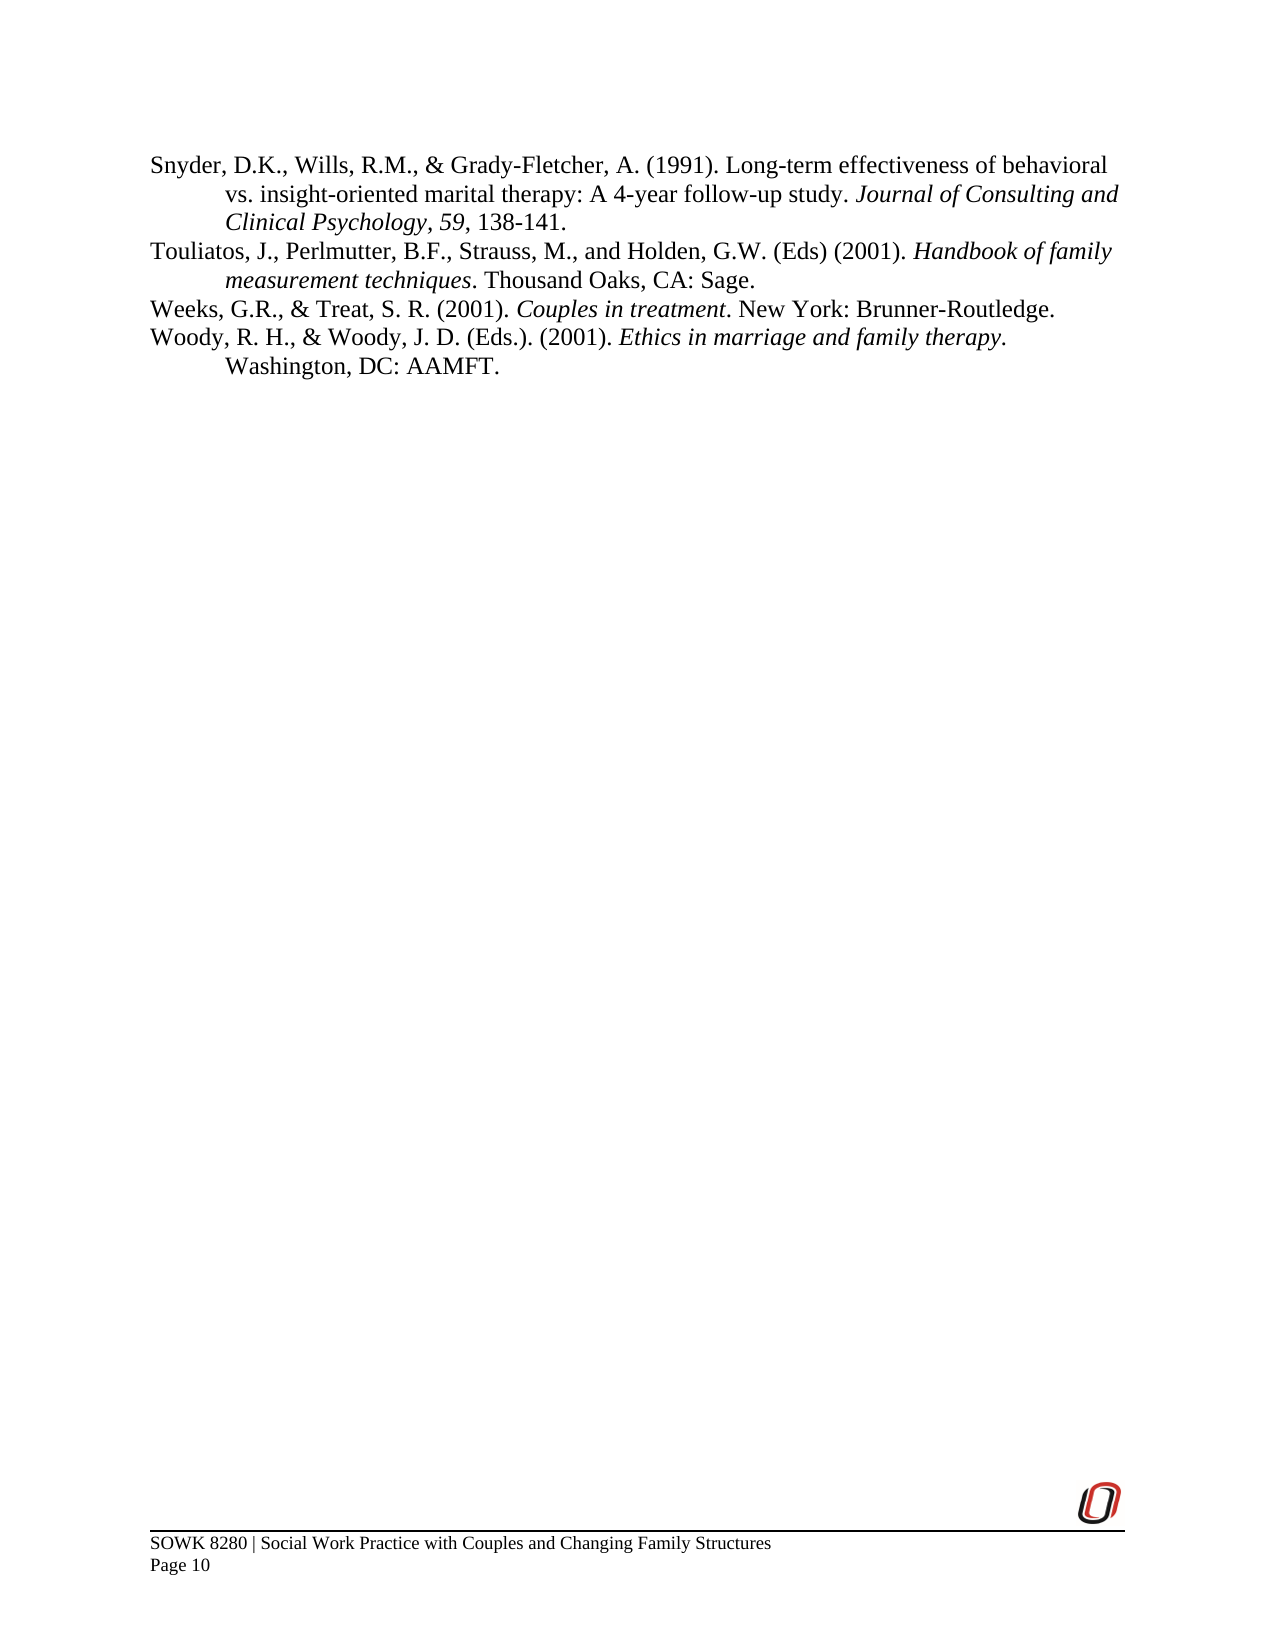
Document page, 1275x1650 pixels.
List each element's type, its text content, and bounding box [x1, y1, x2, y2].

text Woody, R. H., & Woody, J. D. (Eds.). (2001). Ethics in marriage and family therapy. Washington, DC: AAMFT. [150, 322, 1125, 380]
text Weeks, G.R., & Treat, S. R. (2001). Couples in treatment. New York: Brunner-Routledge. [150, 294, 1125, 322]
text Snyder, D.K., Wills, R.M., & Grady-Fletcher, A. (1991). Long-term effectiveness of behavioral vs. insight-oriented marital therapy: A 4-year follow-up study. Journal of Consulting and Clinical Psychology, 59, 138-141. [150, 150, 1125, 236]
picture [1073, 1475, 1125, 1529]
text Touliatos, J., Perlmutter, B.F., Strauss, M., and Holden, G.W. (Eds) (2001). Handbook of family measurement techniques. Thousand Oaks, CA: Sage. [150, 236, 1125, 294]
